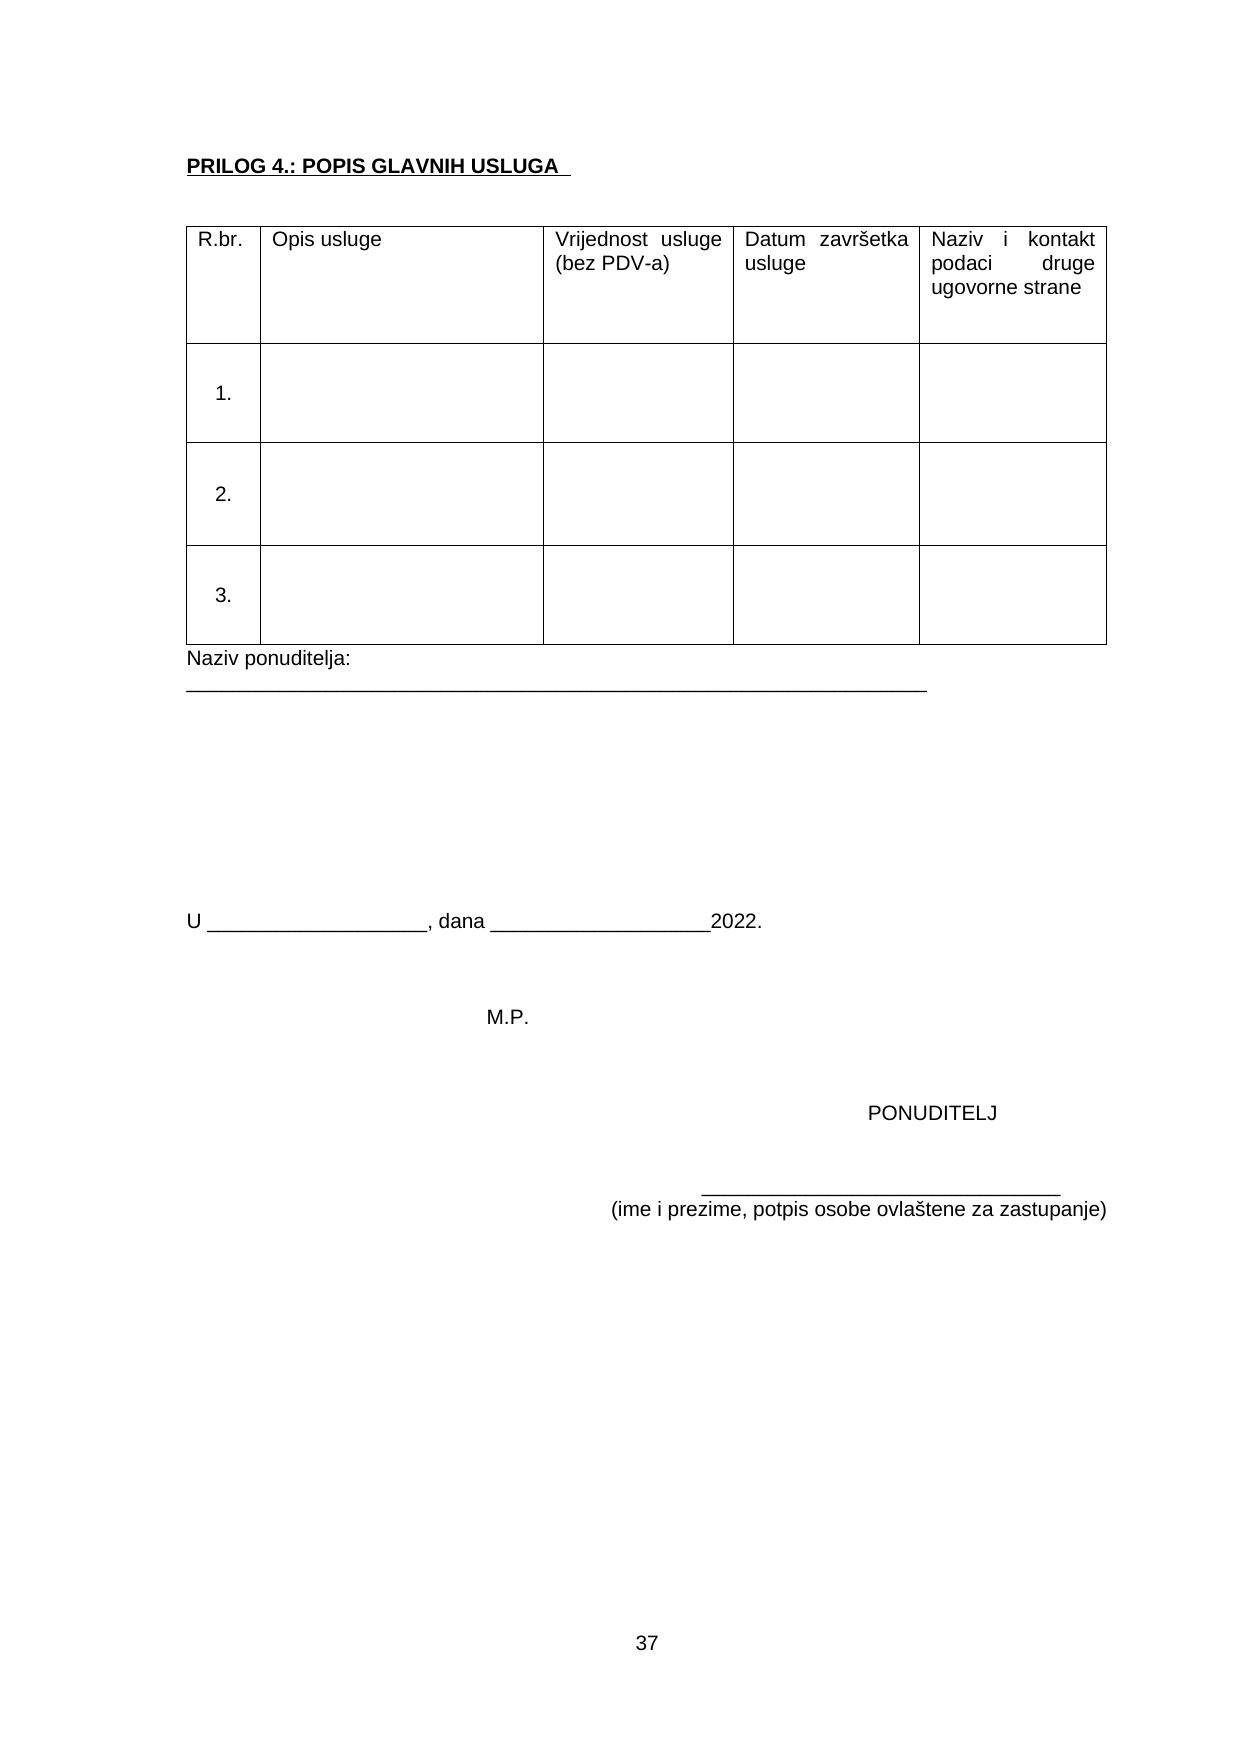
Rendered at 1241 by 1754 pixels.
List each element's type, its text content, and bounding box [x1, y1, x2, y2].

table_cell [261, 344, 543, 442]
table_cell [920, 443, 1106, 545]
text U ___________________, dana ___________________2022. [186, 909, 1107, 933]
table_header Naziv i kontakt podaci druge ugovorne strane [920, 227, 1106, 342]
table_cell [261, 546, 543, 644]
text PONUDITELJ [172, 1101, 1107, 1124]
table_cell [734, 344, 919, 442]
table_cell 1. [187, 344, 260, 442]
table_header Opis usluge [261, 227, 543, 342]
table_cell [920, 546, 1106, 644]
table_cell [544, 546, 733, 644]
table_cell [544, 344, 733, 442]
table_cell 3. [187, 546, 260, 644]
text ________________________________________________________________ [186, 669, 1107, 693]
table_cell 2. [187, 443, 260, 545]
text _______________________________ (ime i prezime, potpis osobe ovlaštene za zastupanje) [231, 1172, 1107, 1220]
text Naziv ponuditelja: [186, 645, 1107, 669]
table_cell [920, 344, 1106, 442]
table_header R.br. [187, 227, 260, 342]
text PRILOG 4.: POPIS GLAVNIH USLUGA [186, 154, 1107, 178]
table_cell [734, 546, 919, 644]
table_cell [261, 443, 543, 545]
table_cell [544, 443, 733, 545]
table_header Datum završetka usluge [734, 227, 919, 342]
text M.P. [186, 1005, 1107, 1029]
table_cell [734, 443, 919, 545]
table_header Vrijednost usluge (bez PDV-a) [544, 227, 733, 342]
